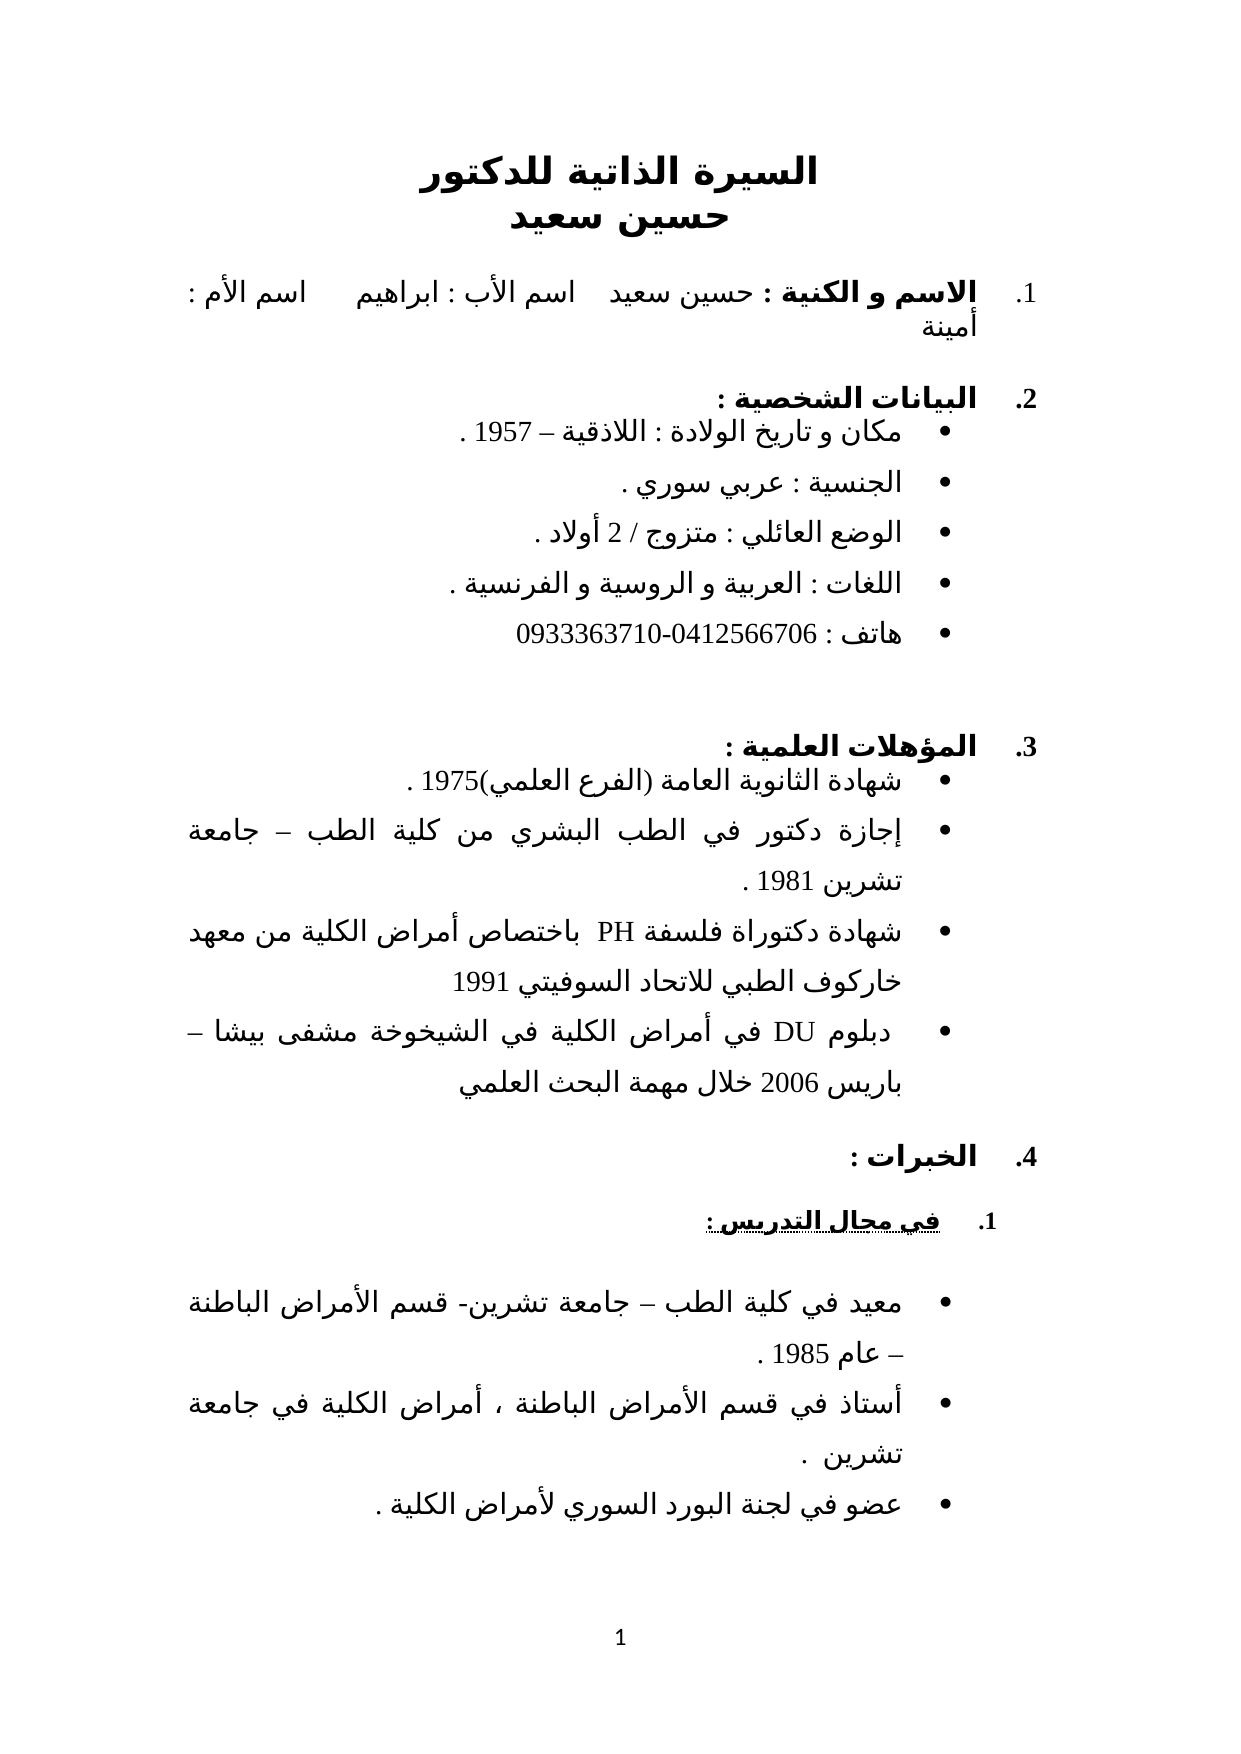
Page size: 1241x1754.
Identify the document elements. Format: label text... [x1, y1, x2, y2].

list الوضع العائلي : متزوج / 2 أولاد . [187, 515, 940, 549]
list مكان و تاريخ الولادة : اللاذقية – 1957 . [187, 414, 940, 448]
list دبلوم DU في أمراض الكلية في الشيخوخة مشفى بيشا – باريس 2006 خلال مهمة البحث العلمي [187, 1014, 940, 1098]
list شهادة دكتوراة فلسفة PH باختصاص أمراض الكلية من معهد خاركوف الطبي للاتحاد السوفيتي 1991 [187, 914, 940, 998]
list الاسم و الكنية : حسين سعيد اسم الأب : ابراهيم اسم الأم : أمينة [187, 276, 1015, 343]
list المؤهلات العلمية : [187, 729, 1015, 763]
list اللغات : العربية و الروسية و الفرنسية . [187, 566, 940, 599]
text حسين سعيد [187, 194, 1053, 237]
list شهادة الثانوية العامة (الفرع العلمي)1975 . [187, 763, 940, 796]
text السيرة الذاتية للدكتور [187, 150, 1053, 194]
list الجنسية : عربي سوري . [187, 465, 940, 499]
list أستاذ في قسم الأمراض الباطنة ، أمراض الكلية في جامعة تشرين . [187, 1386, 941, 1470]
list معيد في كلية الطب – جامعة تشرين- قسم الأمراض الباطنة – عام 1985 . [187, 1285, 941, 1369]
list عضو في لجنة البورد السوري لأمراض الكلية . [187, 1487, 941, 1521]
list هاتف : 0412566706-0933363710 [187, 616, 940, 650]
list الخبرات : [187, 1139, 1015, 1173]
list في مجال التدريس : [187, 1206, 978, 1235]
list إجازة دكتور في الطب البشري من كلية الطب – جامعة تشرين 1981 . [187, 813, 940, 897]
list البيانات الشخصية : [187, 381, 1015, 414]
